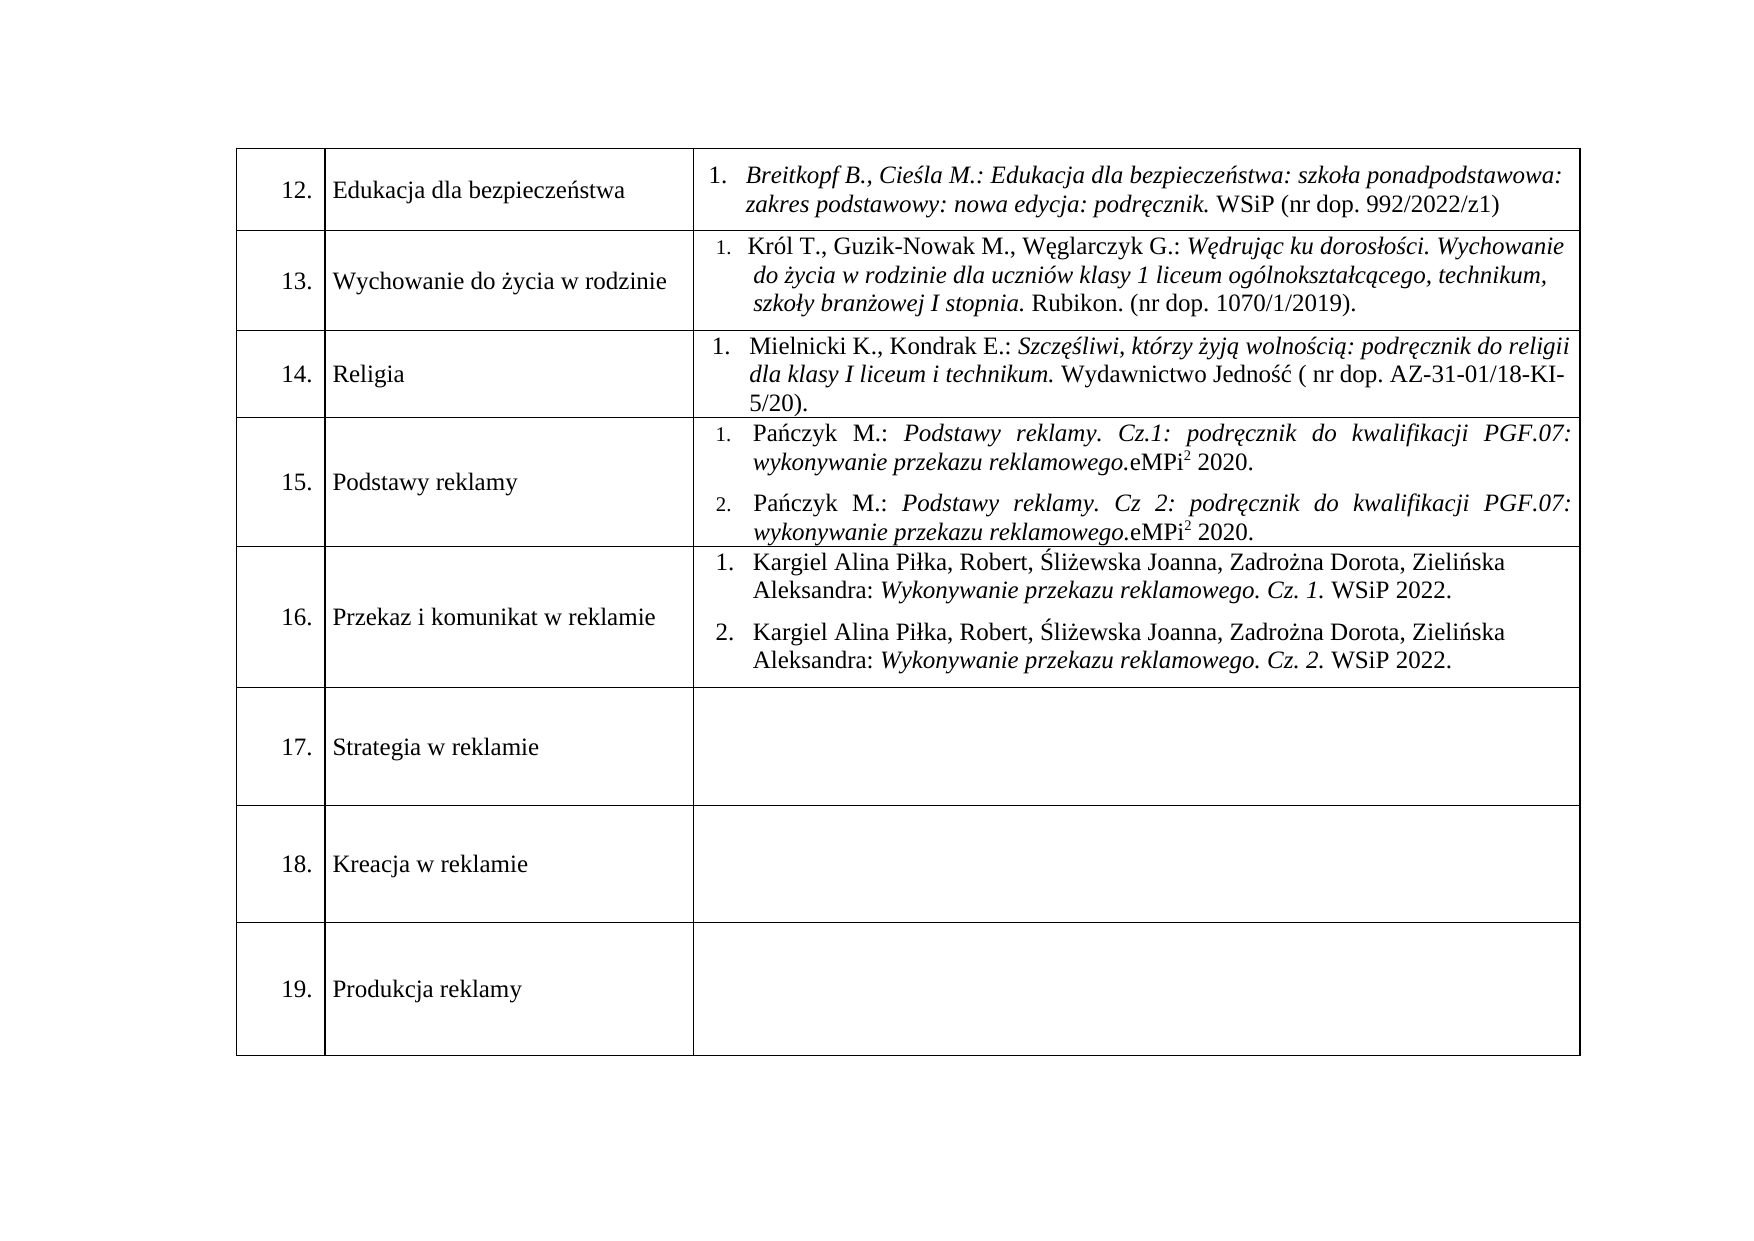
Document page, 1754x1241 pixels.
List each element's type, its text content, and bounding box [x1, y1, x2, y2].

table_cell [237, 149, 324, 230]
table_cell [694, 688, 1579, 805]
table_cell [694, 923, 1579, 1055]
table_cell Kreacja w reklamie [326, 806, 693, 922]
table_cell Przekaz i komunikat w reklamie [326, 547, 693, 687]
table_cell Edukacja dla bezpieczeństwa [326, 149, 693, 230]
table_cell Religia [326, 331, 693, 417]
table_cell Wychowanie do życia w rodzinie [326, 231, 693, 330]
table_cell [237, 331, 324, 417]
table_cell Produkcja reklamy [326, 923, 693, 1055]
table_cell [694, 806, 1579, 922]
table_cell Pańczyk M.: Podstawy reklamy. Cz.1: podręcznik do kwalifikacji PGF.07: wykonywanie przekazu reklamowego.eMPi2 2020. Pańczyk M.: Podstawy reklamy. Cz 2: podręcznik do kwalifikacji PGF.07: wykonywanie przekazu reklamowego.eMPi2 2020. [694, 418, 1579, 546]
table_cell Mielnicki K., Kondrak E.: Szczęśliwi, którzy żyją wolnością: podręcznik do religii dla klasy I liceum i technikum. Wydawnictwo Jedność ( nr dop. AZ-31-01/18-KI-5/20). [694, 331, 1579, 417]
table_cell Strategia w reklamie [326, 688, 693, 805]
table_cell [237, 806, 324, 922]
table_cell [237, 231, 324, 330]
table_cell [237, 547, 324, 687]
table_cell Breitkopf B., Cieśla M.: Edukacja dla bezpieczeństwa: szkoła ponadpodstawowa: zakres podstawowy: nowa edycja: podręcznik. WSiP (nr dop. 992/2022/z1) [694, 149, 1579, 230]
table_cell [237, 418, 324, 546]
table_cell [237, 688, 324, 805]
table_cell Podstawy reklamy [326, 418, 693, 546]
table_cell Kargiel Alina Piłka, Robert, Śliżewska Joanna, Zadrożna Dorota, Zielińska Aleksandra: Wykonywanie przekazu reklamowego. Cz. 1. WSiP 2022. Kargiel Alina Piłka, Robert, Śliżewska Joanna, Zadrożna Dorota, Zielińska Aleksandra: Wykonywanie przekazu reklamowego. Cz. 2. WSiP 2022. [694, 547, 1579, 687]
table_cell [237, 923, 324, 1055]
table_cell Król T., Guzik-Nowak M., Węglarczyk G.: Wędrując ku dorosłości. Wychowanie do życia w rodzinie dla uczniów klasy 1 liceum ogólnokształcącego, technikum, szkoły branżowej I stopnia. Rubikon. (nr dop. 1070/1/2019). [694, 231, 1579, 330]
